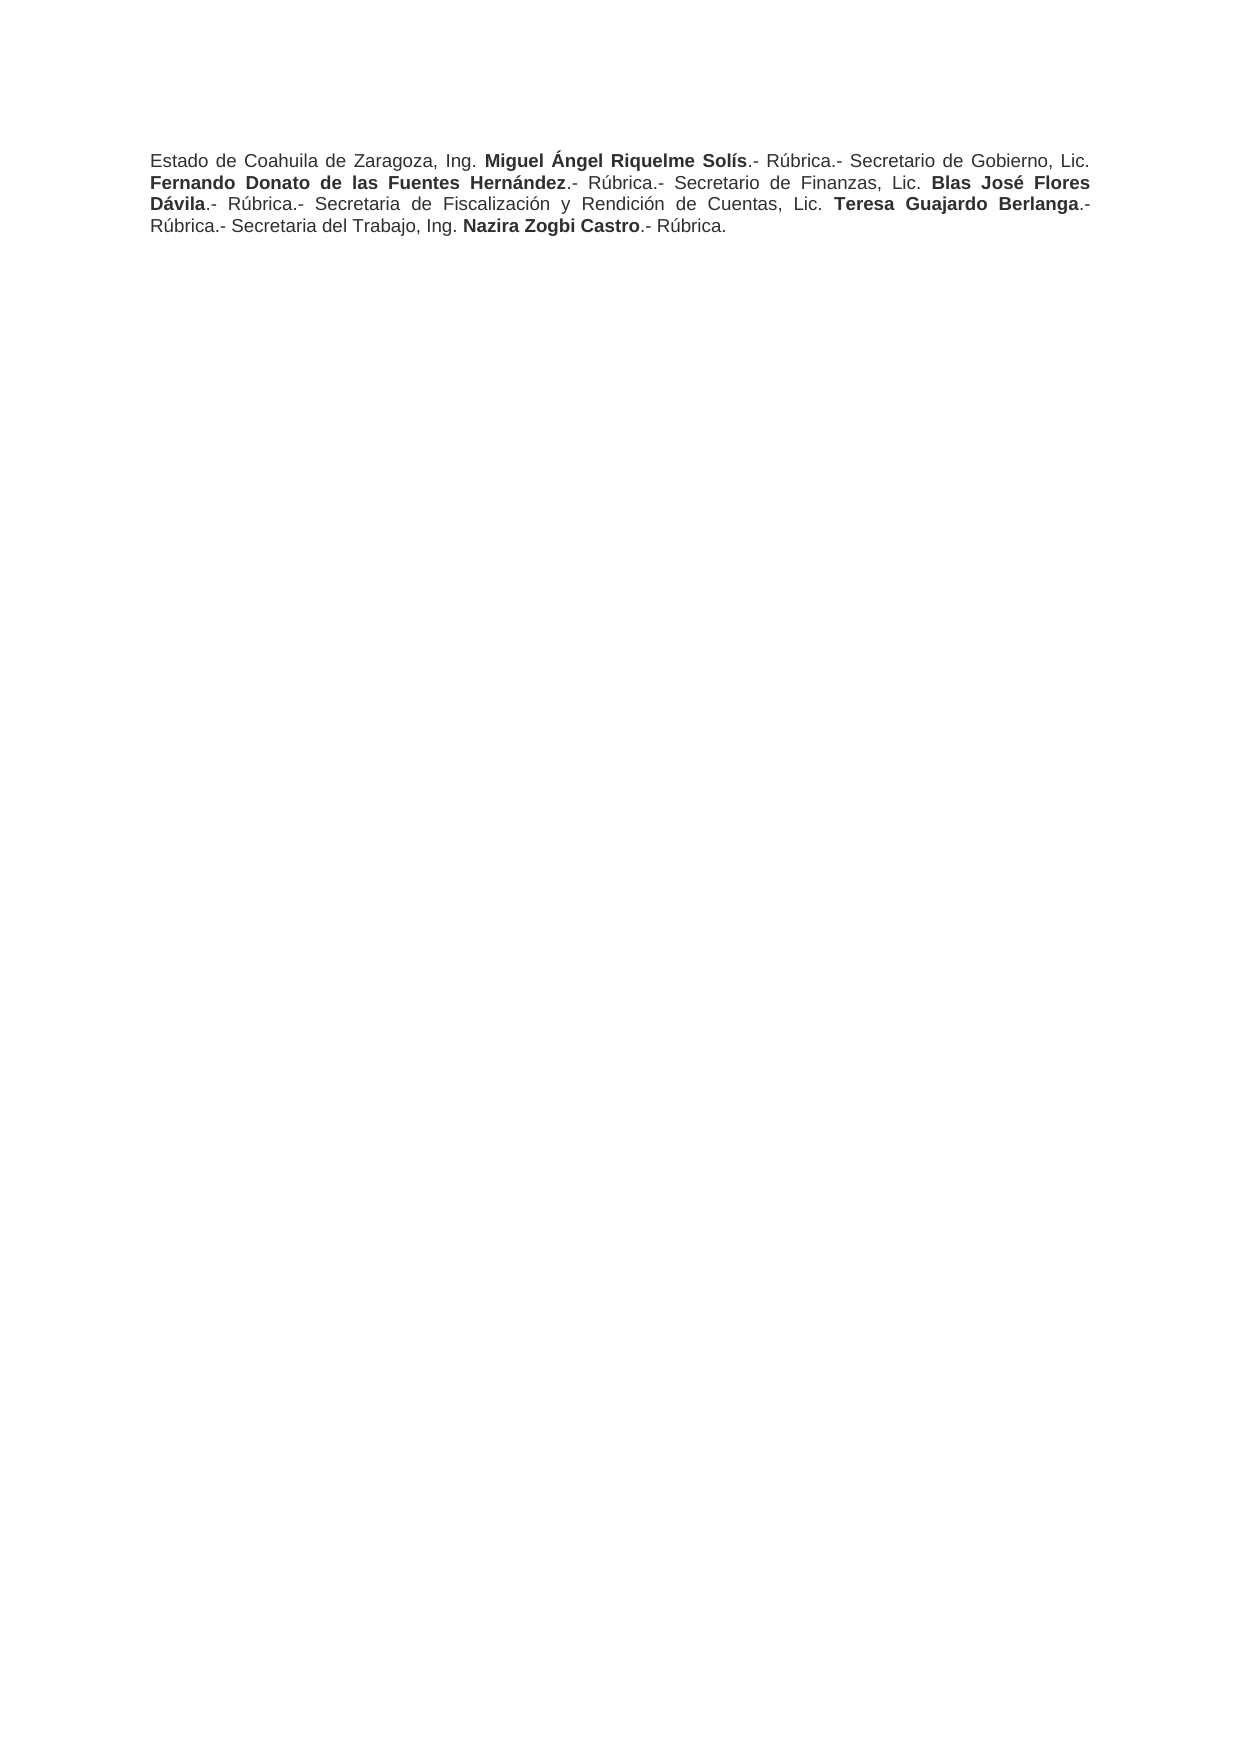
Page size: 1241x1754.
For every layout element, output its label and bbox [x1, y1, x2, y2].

text [150, 150, 1090, 236]
